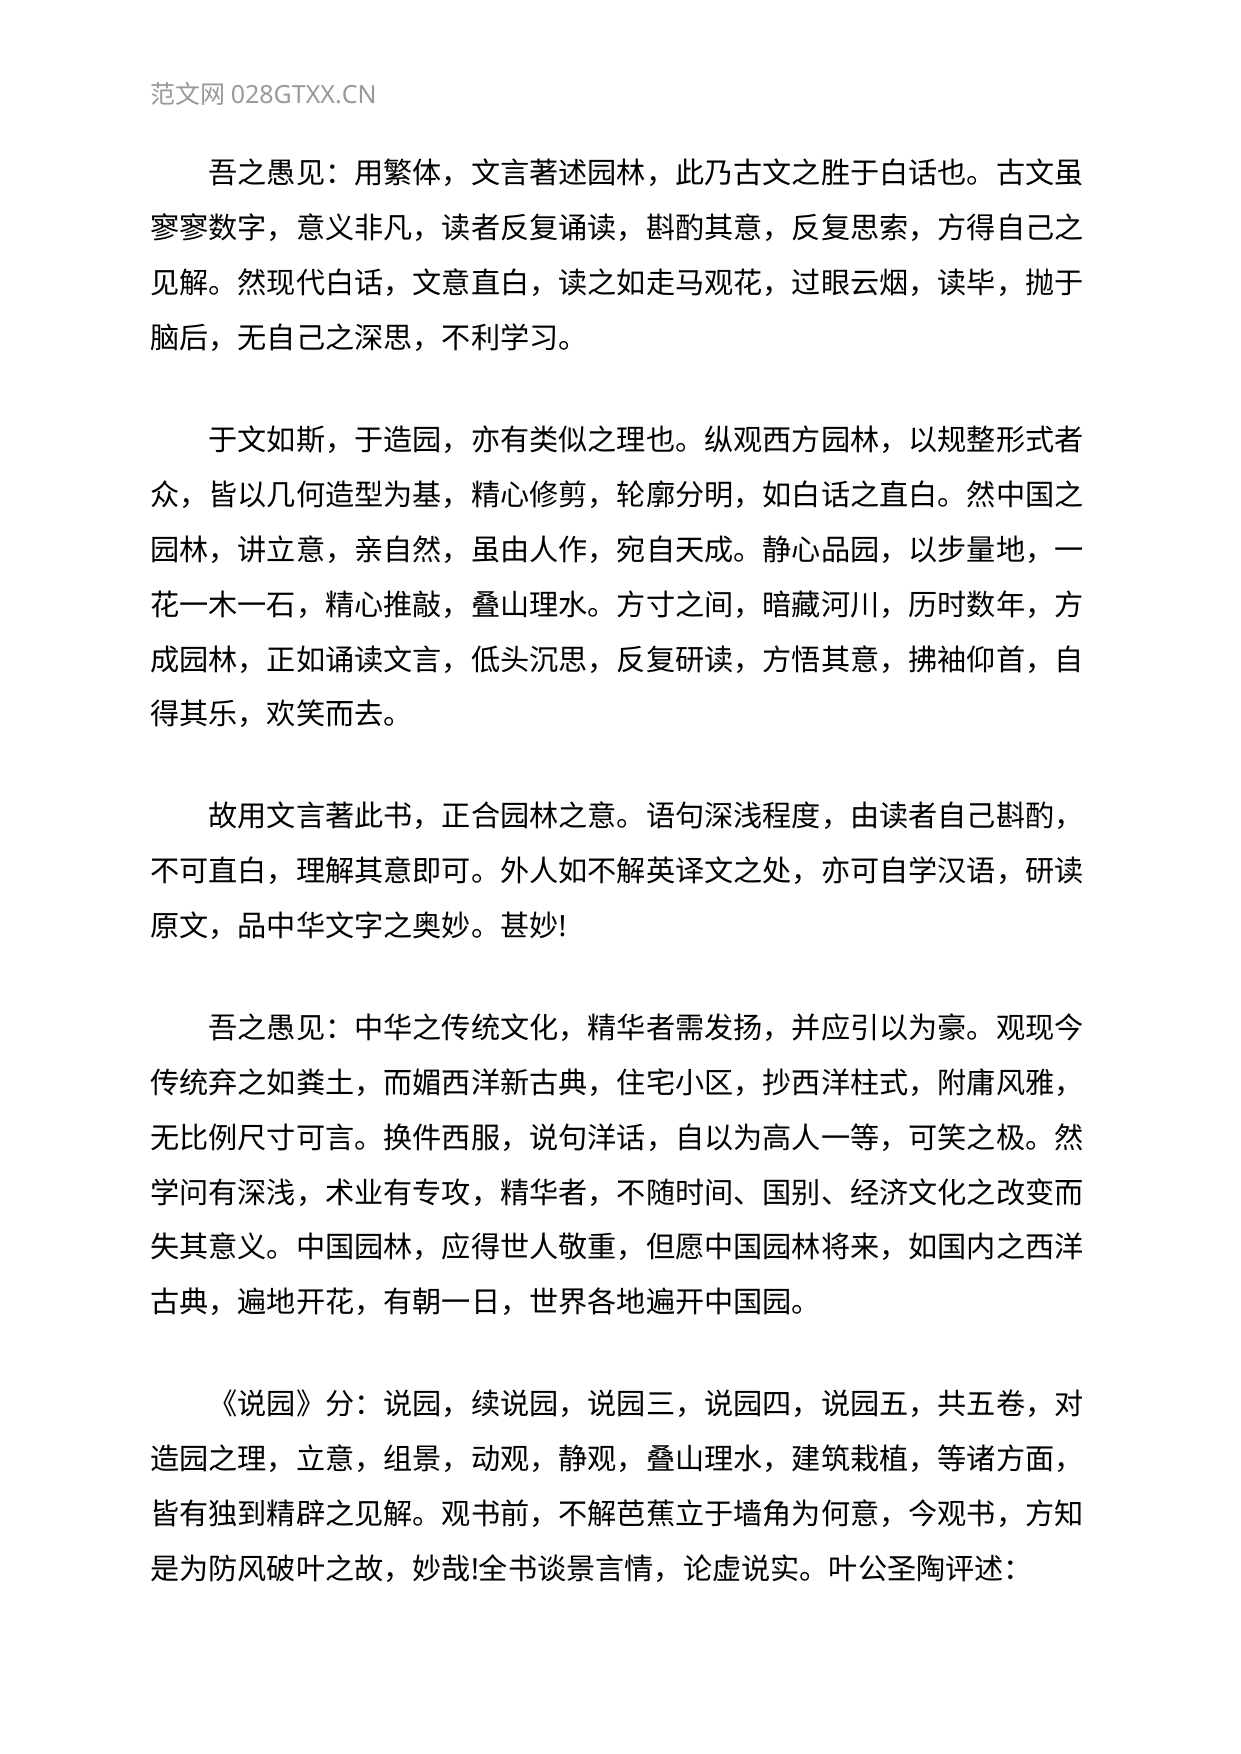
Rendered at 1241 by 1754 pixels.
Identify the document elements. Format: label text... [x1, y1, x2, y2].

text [150, 1381, 1090, 1588]
text 于文如斯，于造园，亦有类似之理也。纵观西方园林，以规整形式者众，皆以几何造型为基，精心修剪，轮廓分明，如白话之直白。然中国之园林，讲立意，亲自然，虽由人作，宛自天成。静心品园，以步量地，一花一木一石，精心推敲，叠山理水。方寸之间，暗藏河川，历时数年，方成园林，正如诵读文言，低头沉思，反复研读，方悟其意，拂袖仰首，自得其乐，欢笑而去。 [150, 416, 1090, 733]
text 故用文言著此书，正合园林之意。语句深浅程度，由读者自己斟酌，不可直白，理解其意即可。外人如不解英译文之处，亦可自学汉语，研读原文，品中华文字之奥妙。甚妙! [150, 793, 1090, 945]
text 吾之愚见：用繁体，文言著述园林，此乃古文之胜于白话也。古文虽寥寥数字，意义非凡，读者反复诵读，斟酌其意，反复思索，方得自己之见解。然现代白话，文意直白，读之如走马观花，过眼云烟，读毕，抛于脑后，无自己之深思，不利学习。 [150, 150, 1090, 357]
text 吾之愚见：中华之传统文化，精华者需发扬，并应引以为豪。观现今传统弃之如粪土，而媚西洋新古典，住宅小区，抄西洋柱式，附庸风雅，无比例尺寸可言。换件西服，说句洋话，自以为高人一等，可笑之极。然学问有深浅，术业有专攻，精华者，不随时间、国别、经济文化之改变而失其意义。中国园林，应得世人敬重，但愿中国园林将来，如国内之西洋古典，遍地开花，有朝一日，世界各地遍开中国园。 [150, 1004, 1090, 1321]
